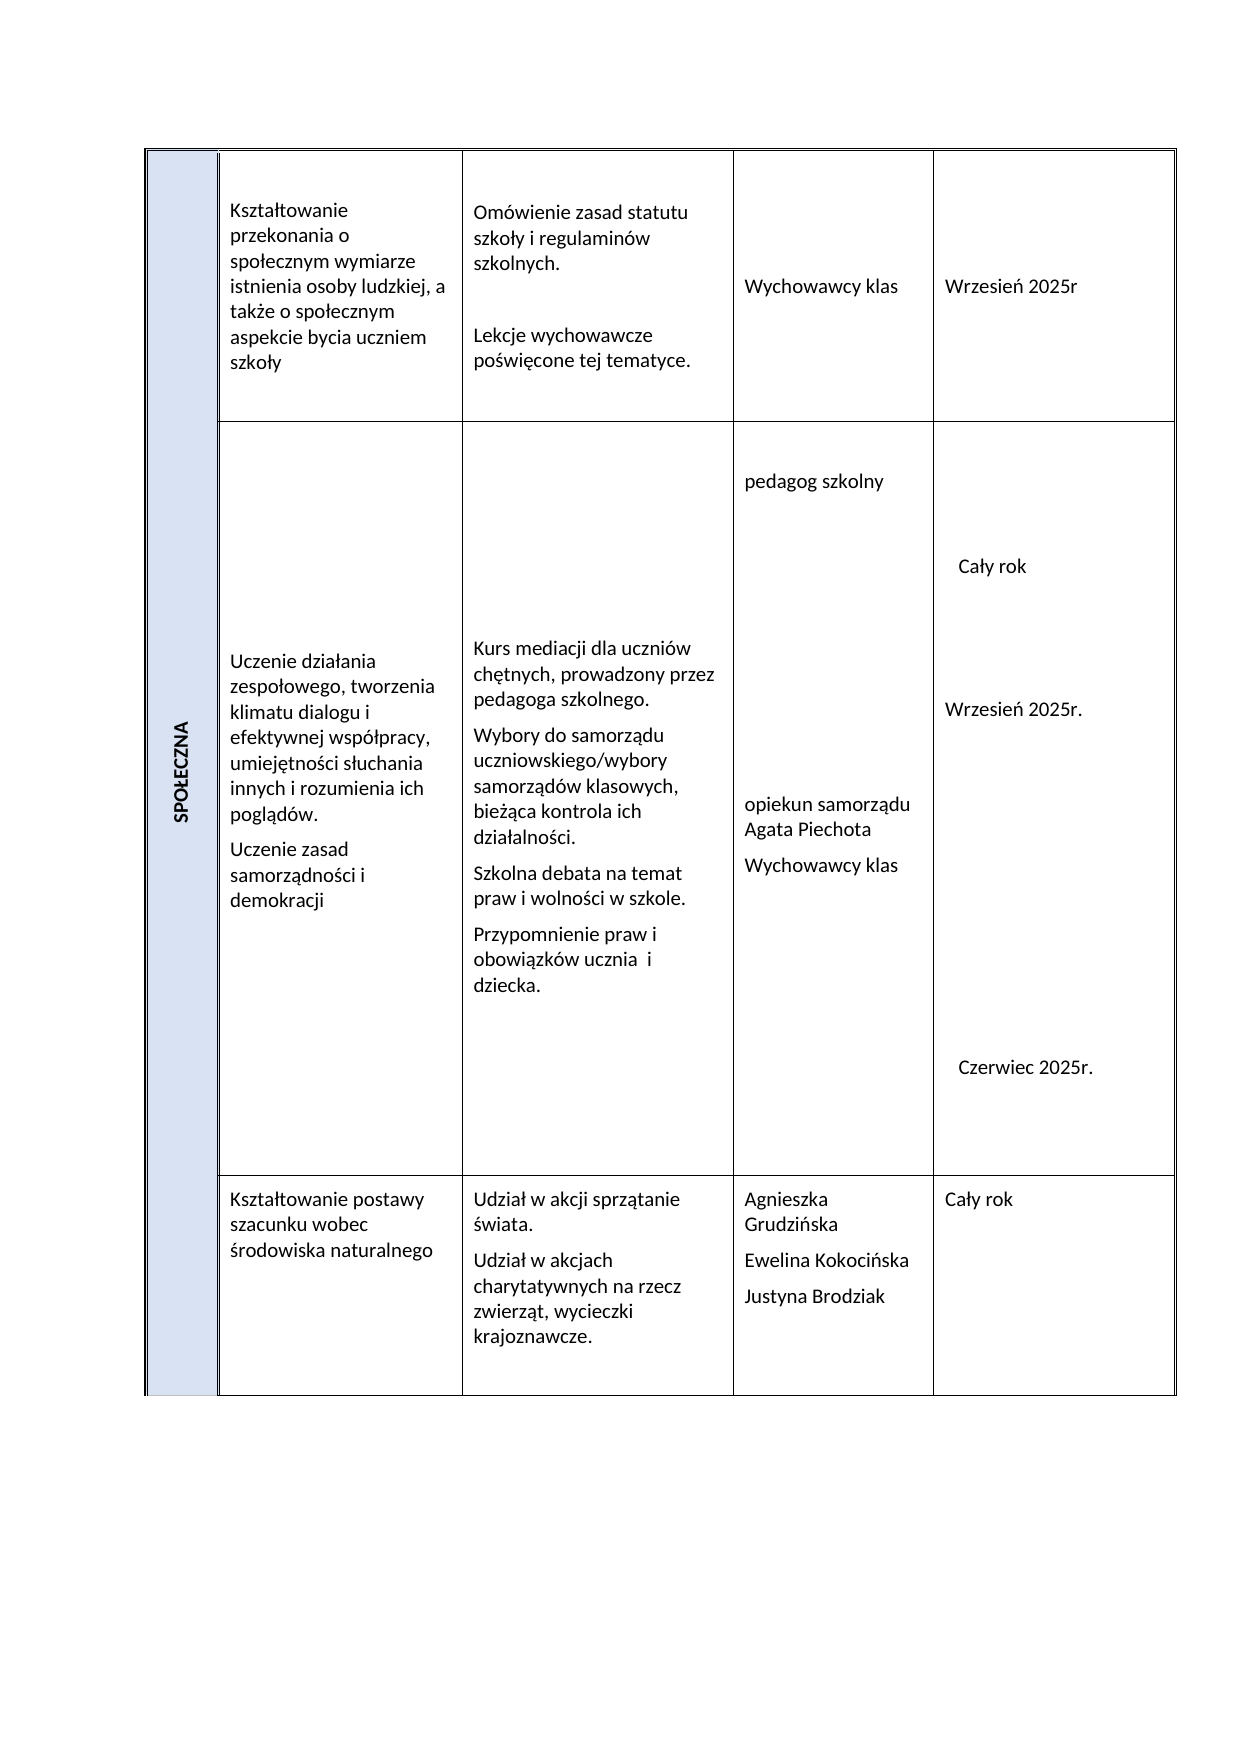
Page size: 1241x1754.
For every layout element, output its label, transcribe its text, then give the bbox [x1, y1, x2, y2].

table_cell Cały rok Wrzesień 2025r. Czerwiec 2025r. [934, 422, 1174, 1175]
table_cell Kurs mediacji dla uczniów chętnych, prowadzony przez pedagoga szkolnego. Wybory do samorządu uczniowskiego/wybory samorządów klasowych, bieżąca kontrola ich działalności. Szkolna debata na temat praw i wolności w szkole. Przypomnienie praw i obowiązków ucznia i dziecka. [463, 422, 733, 1175]
table_cell Kształtowanie postawy szacunku wobec środowiska naturalnego [220, 1176, 462, 1395]
table_cell Cały rok [934, 1176, 1174, 1395]
table_cell pedagog szkolny opiekun samorządu Agata Piechota Wychowawcy klas [734, 422, 933, 1175]
table_cell Wrzesień 2025r [934, 151, 1174, 421]
table_cell Omówienie zasad statutu szkoły i regulaminów szkolnych. Lekcje wychowawcze poświęcone tej tematyce. [463, 151, 733, 421]
table_cell Uczenie działania zespołowego, tworzenia klimatu dialogu i efektywnej współpracy, umiejętności słuchania innych i rozumienia ich poglądów. Uczenie zasad samorządności i demokracji [220, 422, 462, 1175]
table_cell Udział w akcji sprzątanie świata. Udział w akcjach charytatywnych na rzecz zwierząt, wycieczki krajoznawcze. [463, 1176, 733, 1395]
table_cell Wychowawcy klas [734, 151, 933, 421]
table_cell Agnieszka Grudzińska Ewelina Kokocińska Justyna Brodziak [734, 1176, 933, 1395]
table_cell Kształtowanie przekonania o społecznym wymiarze istnienia osoby ludzkiej, a także o społecznym aspekcie bycia uczniem szkoły [219, 151, 462, 421]
table_cell SPOŁECZNA [148, 149, 219, 1395]
